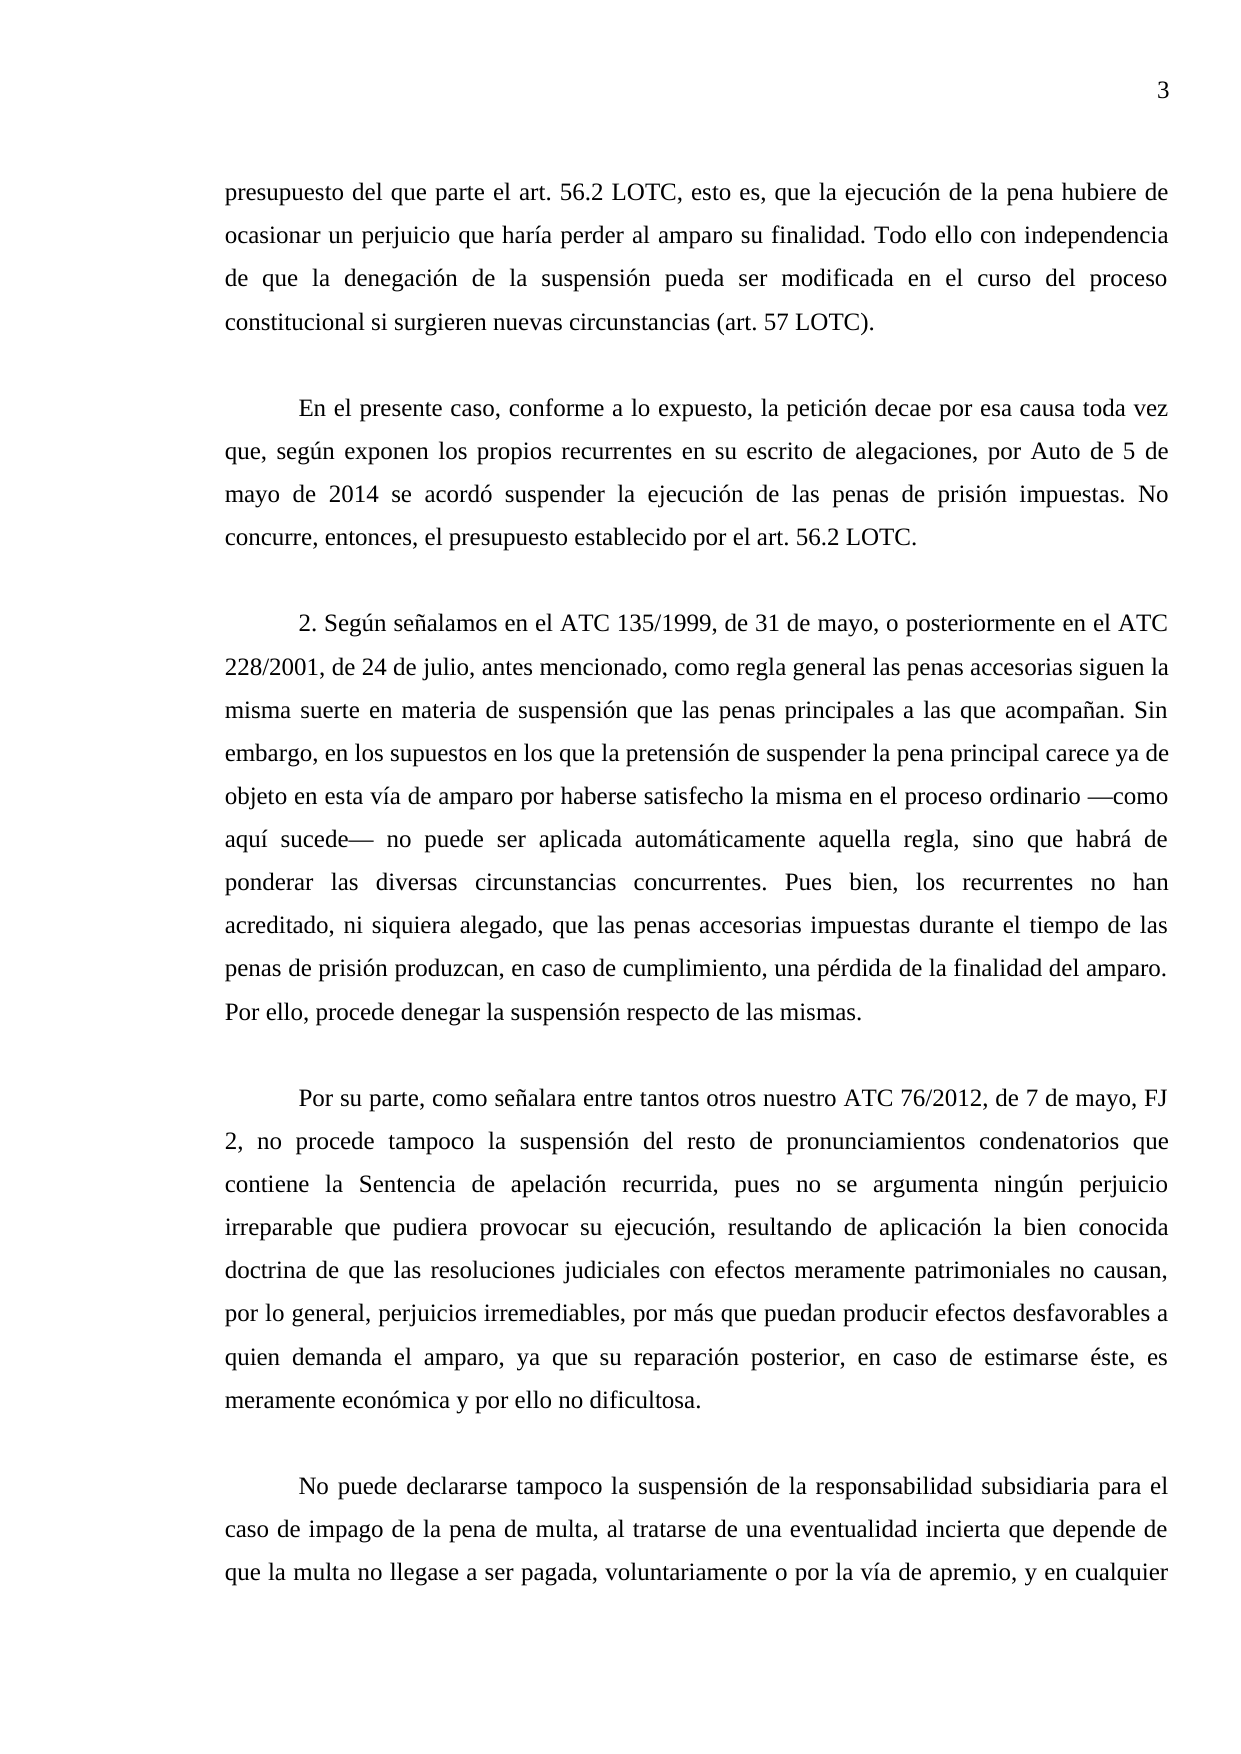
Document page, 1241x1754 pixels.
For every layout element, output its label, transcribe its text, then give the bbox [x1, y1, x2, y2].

text En el presente caso, conforme a lo expuesto, la petición decae por esa causa toda vez que, según exponen los propios recurrentes en su escrito de alegaciones, por Auto de 5 de mayo de 2014 se acordó suspender la ejecución de las penas de prisión impuestas. No concurre, entonces, el presupuesto establecido por el art. 56.2 LOTC. [224, 393, 1169, 551]
text Por su parte, como señalara entre tantos otros nuestro ATC 76/2012, de 7 de mayo, FJ 2, no procede tampoco la suspensión del resto de pronunciamientos condenatorios que contiene la Sentencia de apelación recurrida, pues no se argumenta ningún perjuicio irreparable que pudiera provocar su ejecución, resultando de aplicación la bien conocida doctrina de que las resoluciones judiciales con efectos meramente patrimoniales no causan, por lo general, perjuicios irremediables, por más que puedan producir efectos desfavorables a quien demanda el amparo, ya que su reparación posterior, en caso de estimarse éste, es meramente económica y por ello no dificultosa. [224, 1083, 1169, 1413]
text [224, 1471, 1169, 1586]
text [224, 177, 1169, 335]
text 2. Según señalamos en el ATC 135/1999, de 31 de mayo, o posteriormente en el ATC 228/2001, de 24 de julio, antes mencionado, como regla general las penas accesorias siguen la misma suerte en materia de suspensión que las penas principales a las que acompañan. Sin embargo, en los supuestos en los que la pretensión de suspender la pena principal carece ya de objeto en esta vía de amparo por haberse satisfecho la misma en el proceso ordinario —como aquí sucede— no puede ser aplicada automáticamente aquella regla, sino que habrá de ponderar las diversas circunstancias concurrentes. Pues bien, los recurrentes no han acreditado, ni siquiera alegado, que las penas accesorias impuestas durante el tiempo de las penas de prisión produzcan, en caso de cumplimiento, una pérdida de la finalidad del amparo. Por ello, procede denegar la suspensión respecto de las mismas. [224, 608, 1169, 1025]
